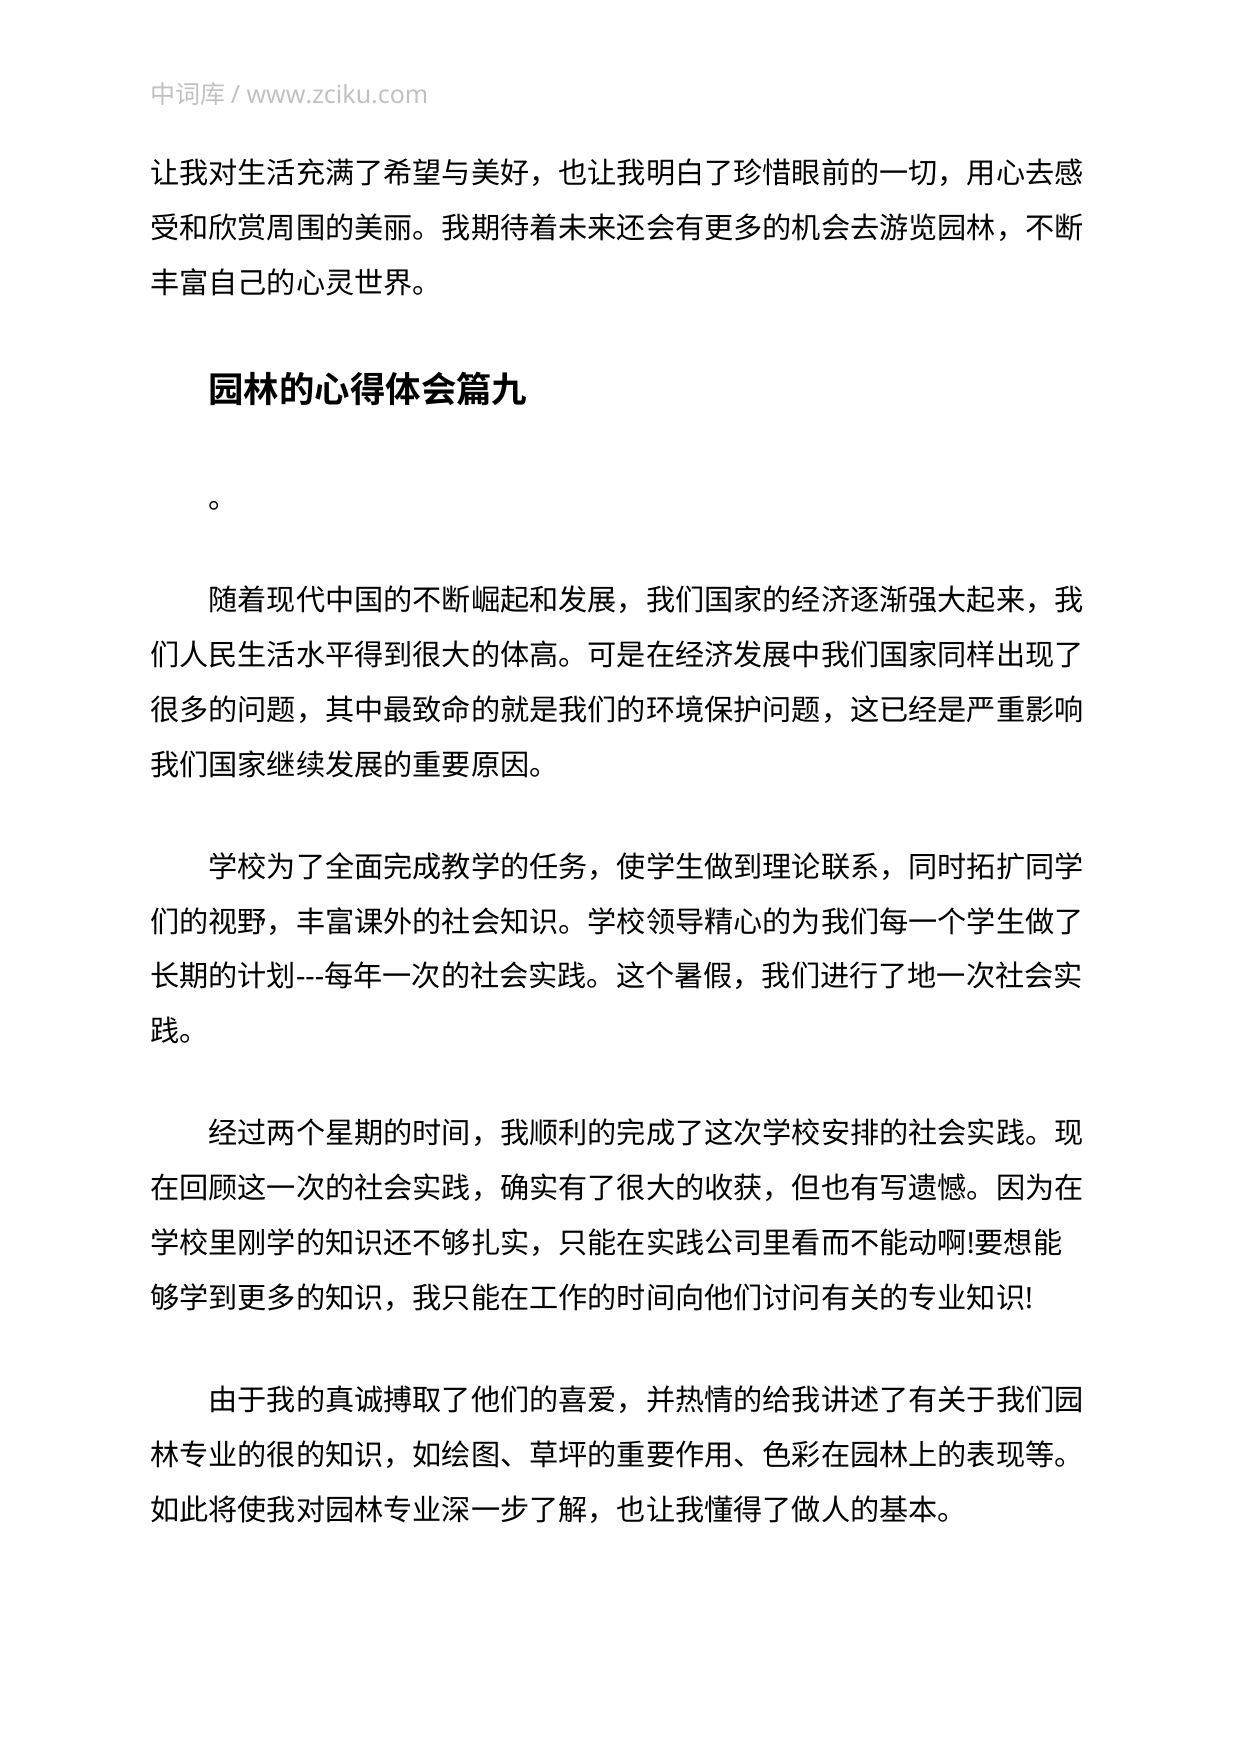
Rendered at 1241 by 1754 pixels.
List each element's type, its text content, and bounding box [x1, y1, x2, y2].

text 随着现代中国的不断崛起和发展，我们国家的经济逐渐强大起来，我们人民生活水平得到很大的体高。可是在经济发展中我们国家同样出现了很多的问题，其中最致命的就是我们的环境保护问题，这已经是严重影响我们国家继续发展的重要原因。 [150, 577, 1090, 784]
text 。 [150, 475, 1090, 517]
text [150, 150, 1090, 302]
text 园林的心得体会篇九 [150, 362, 1090, 413]
text 学校为了全面完成教学的任务，使学生做到理论联系，同时拓扩同学们的视野，丰富课外的社会知识。学校领导精心的为我们每一个学生做了长期的计划---每年一次的社会实践。这个暑假，我们进行了地一次社会实践。 [150, 843, 1090, 1050]
text 经过两个星期的时间，我顺利的完成了这次学校安排的社会实践。现在回顾这一次的社会实践，确实有了很大的收获，但也有写遗憾。因为在学校里刚学的知识还不够扎实，只能在实践公司里看而不能动啊!要想能够学到更多的知识，我只能在工作的时间向他们讨问有关的专业知识! [150, 1110, 1090, 1317]
text 由于我的真诚搏取了他们的喜爱，并热情的给我讲述了有关于我们园林专业的很的知识，如绘图、草坪的重要作用、色彩在园林上的表现等。如此将使我对园林专业深一步了解，也让我懂得了做人的基本。 [150, 1377, 1090, 1529]
